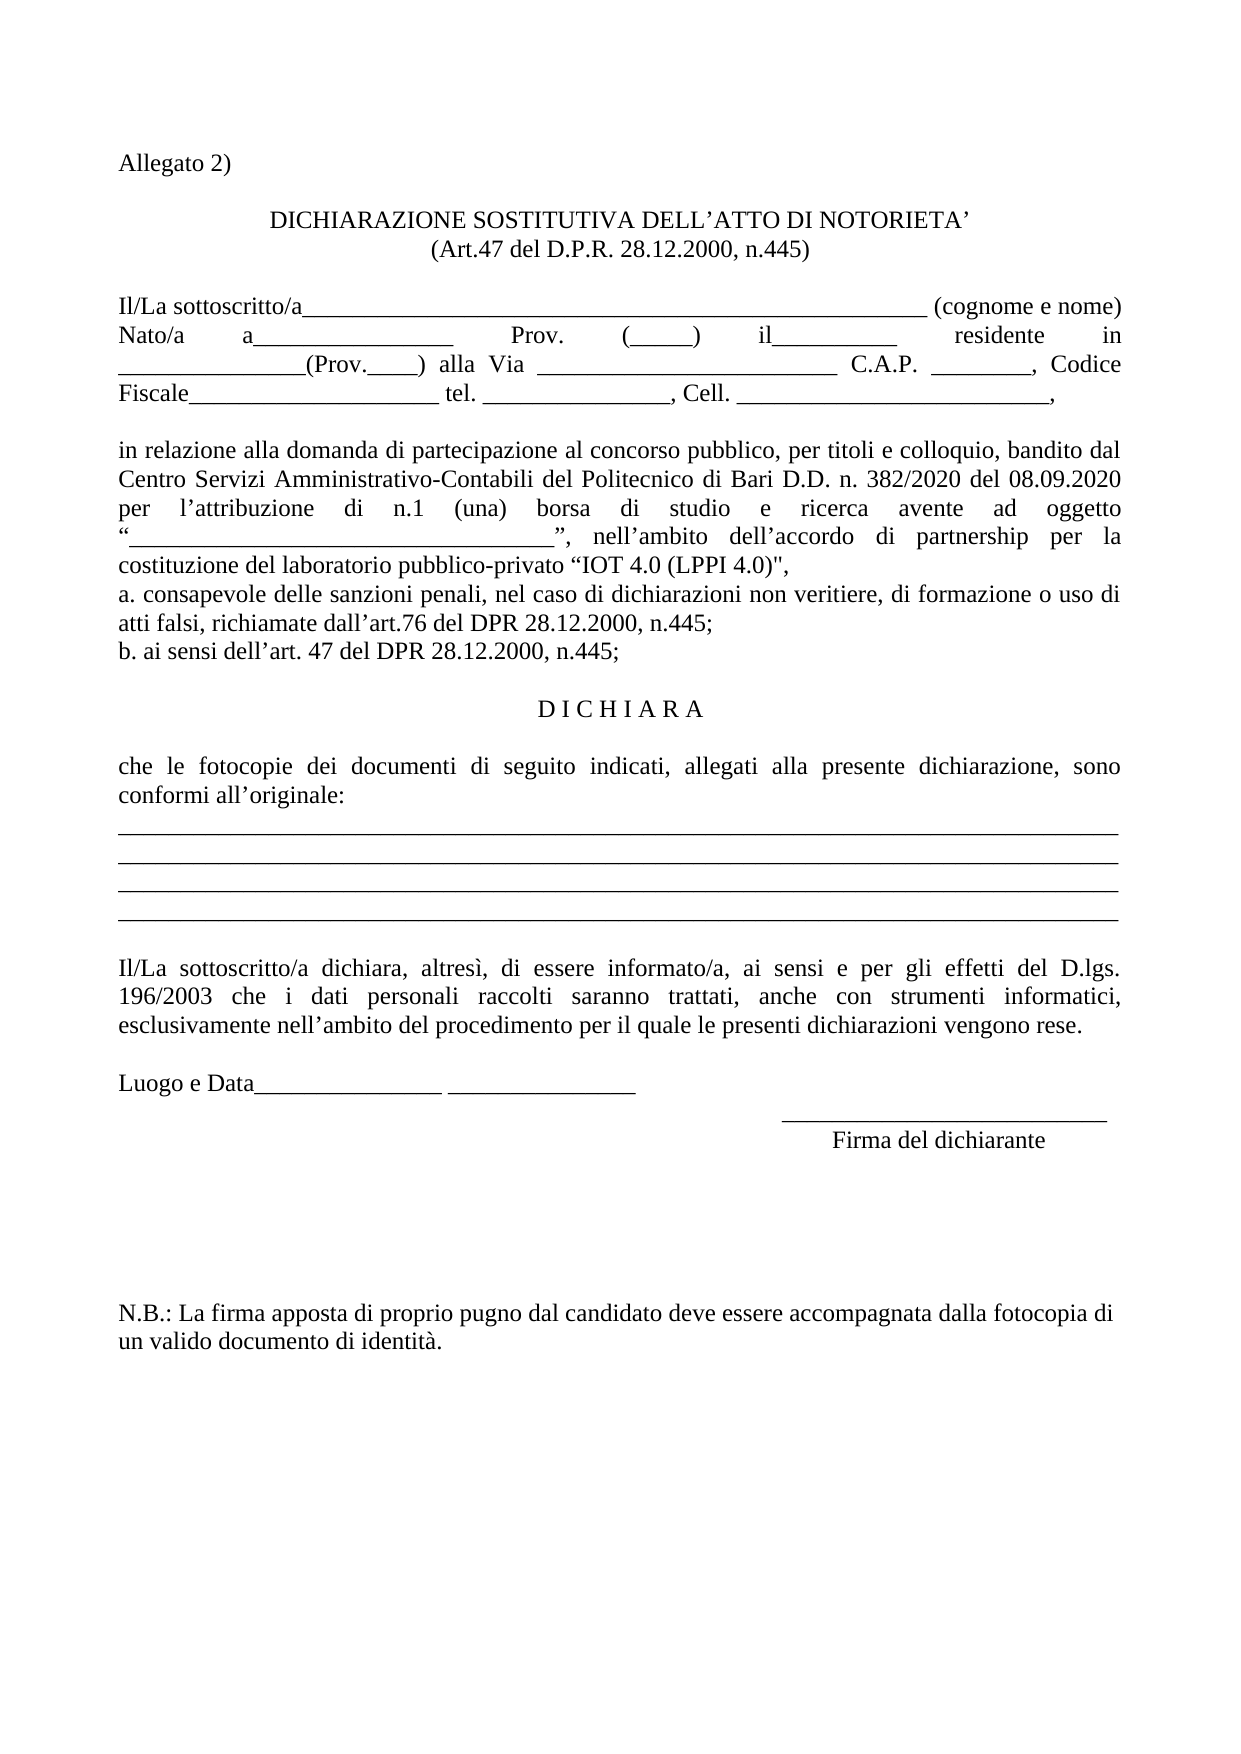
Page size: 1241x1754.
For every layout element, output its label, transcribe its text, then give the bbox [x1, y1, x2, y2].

text D I C H I A R A [118, 694, 1122, 723]
text che le fotocopie dei documenti di seguito indicati, allegati alla presente dichiarazione, sono conformi all’originale: [118, 751, 1122, 809]
text DICHIARAZIONE SOSTITUTIVA DELL’ATTO DI NOTORIETA’ [118, 205, 1122, 234]
text N.B.: La firma apposta di proprio pugno dal candidato deve essere accompagnata dalla fotocopia di un valido documento di identità. [118, 1298, 1122, 1355]
text Luogo e Data_______________ _______________ [118, 1068, 1122, 1096]
text (Art.47 del D.P.R. 28.12.2000, n.445) [118, 234, 1122, 263]
list b. ai sensi dell’art. 47 del DPR 28.12.2000, n.445; [118, 636, 1122, 665]
text __________________________ [118, 1096, 1122, 1125]
text ________________________________________________________________________________________________________________________________________________________________________________________________________________________________________________________________________________________________________________________________ [118, 809, 1122, 924]
text a. consapevole delle sanzioni penali, nel caso di dichiarazioni non veritiere, di formazione o uso di atti falsi, richiamate dall’art.76 del DPR 28.12.2000, n.445; [118, 579, 1122, 636]
text Allegato 2) [118, 148, 1122, 176]
text Firma del dichiarante [118, 1125, 1122, 1154]
text in relazione alla domanda di partecipazione al concorso pubblico, per titoli e colloquio, bandito dal Centro Servizi Amministrativo-Contabili del Politecnico di Bari D.D. n. 382/2020 del 08.09.2020 per l’attribuzione di n.1 (una) borsa di studio e ricerca avente ad oggetto “__________________________________”, nell’ambito dell’accordo di partnership per la costituzione del laboratorio pubblico-privato “IOT 4.0 (LPPI 4.0)", [118, 435, 1122, 579]
text Il/La sottoscritto/a__________________________________________________ (cognome e nome) Nato/a a________________ Prov. (_____) il__________ residente in _______________(Prov.____) alla Via ________________________ C.A.P. ________, Codice Fiscale____________________ tel. _______________, Cell. _________________________, [118, 291, 1122, 406]
text Il/La sottoscritto/a dichiara, altresì, di essere informato/a, ai sensi e per gli effetti del D.lgs. 196/2003 che i dati personali raccolti saranno trattati, anche con strumenti informatici, esclusivamente nell’ambito del procedimento per il quale le presenti dichiarazioni vengono rese. [118, 953, 1122, 1039]
